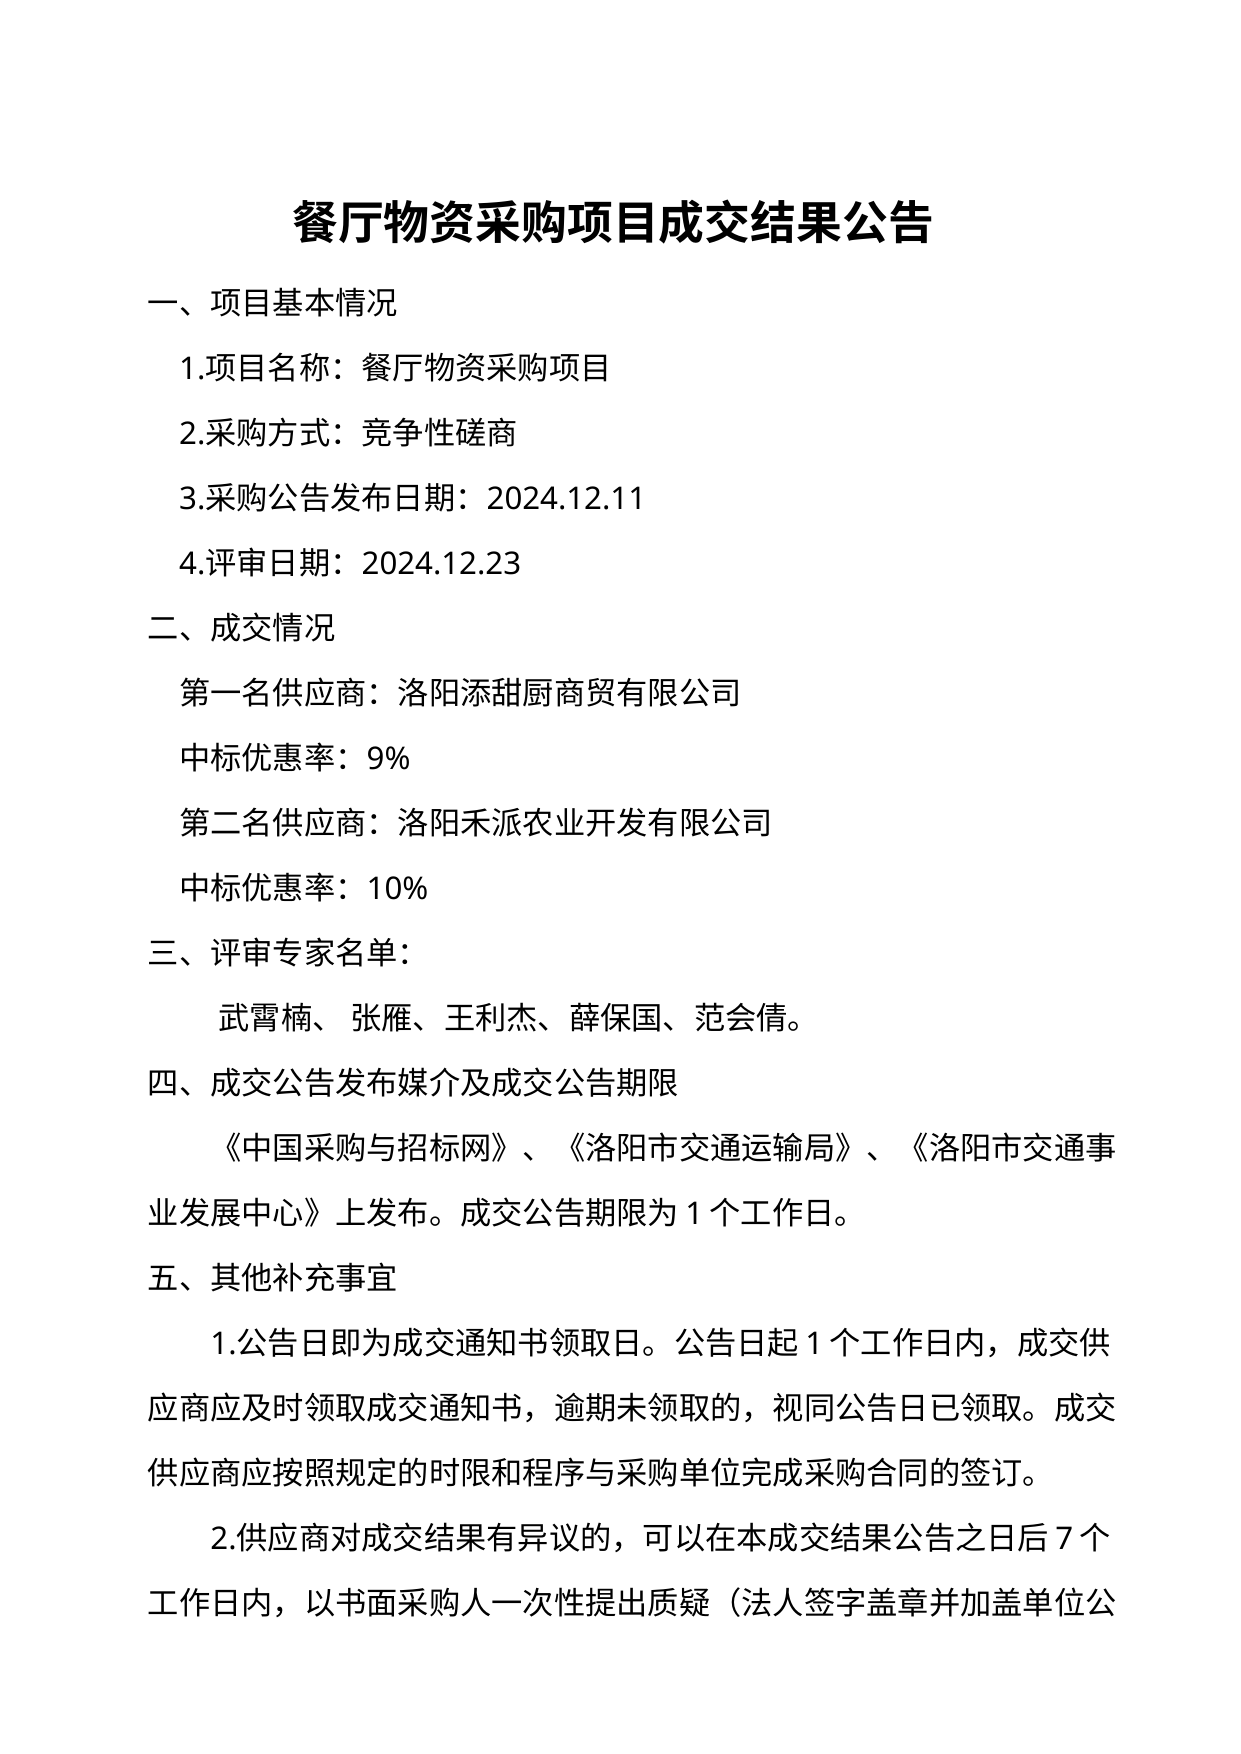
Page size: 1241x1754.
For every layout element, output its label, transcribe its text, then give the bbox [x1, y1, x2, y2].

list 成交公告发布媒介及成交公告期限 [148, 1048, 1122, 1113]
list 1.公告日即为成交通知书领取日。公告日起1个工作日内，成交供应商应及时领取成交通知书，逾期未领取的，视同公告日已领取。成交供应商应按照规定的时限和程序与采购单位完成采购合同的签订。 [148, 1308, 1122, 1503]
list 武霄楠、 张雁、王利杰、薛保国、范会倩。 [148, 983, 1122, 1048]
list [148, 1503, 1122, 1633]
list 中标优惠率：10% [179, 853, 1122, 918]
list 第一名供应商：洛阳添甜厨商贸有限公司 [179, 658, 1122, 723]
list 中标优惠率：9% [179, 723, 1122, 788]
list 3.采购公告发布日期：2024.12.11 [179, 463, 1122, 528]
list 第二名供应商：洛阳禾派农业开发有限公司 [179, 788, 1122, 853]
text 餐厅物资采购项目成交结果公告 [148, 171, 1122, 268]
list 2.采购方式：竞争性磋商 [179, 398, 1122, 463]
list 1.项目名称：餐厅物资采购项目 [179, 333, 1122, 398]
list 4.评审日期：2024.12.23 [179, 528, 1122, 593]
list 《中国采购与招标网》、《洛阳市交通运输局》、《洛阳市交通事业发展中心》上发布。成交公告期限为1个工作日。 [148, 1113, 1122, 1243]
list 二、成交情况 [148, 593, 1122, 658]
list 一、项目基本情况 [148, 268, 1122, 333]
list 其他补充事宜 [148, 1243, 1122, 1308]
list 评审专家名单： [148, 918, 1122, 983]
